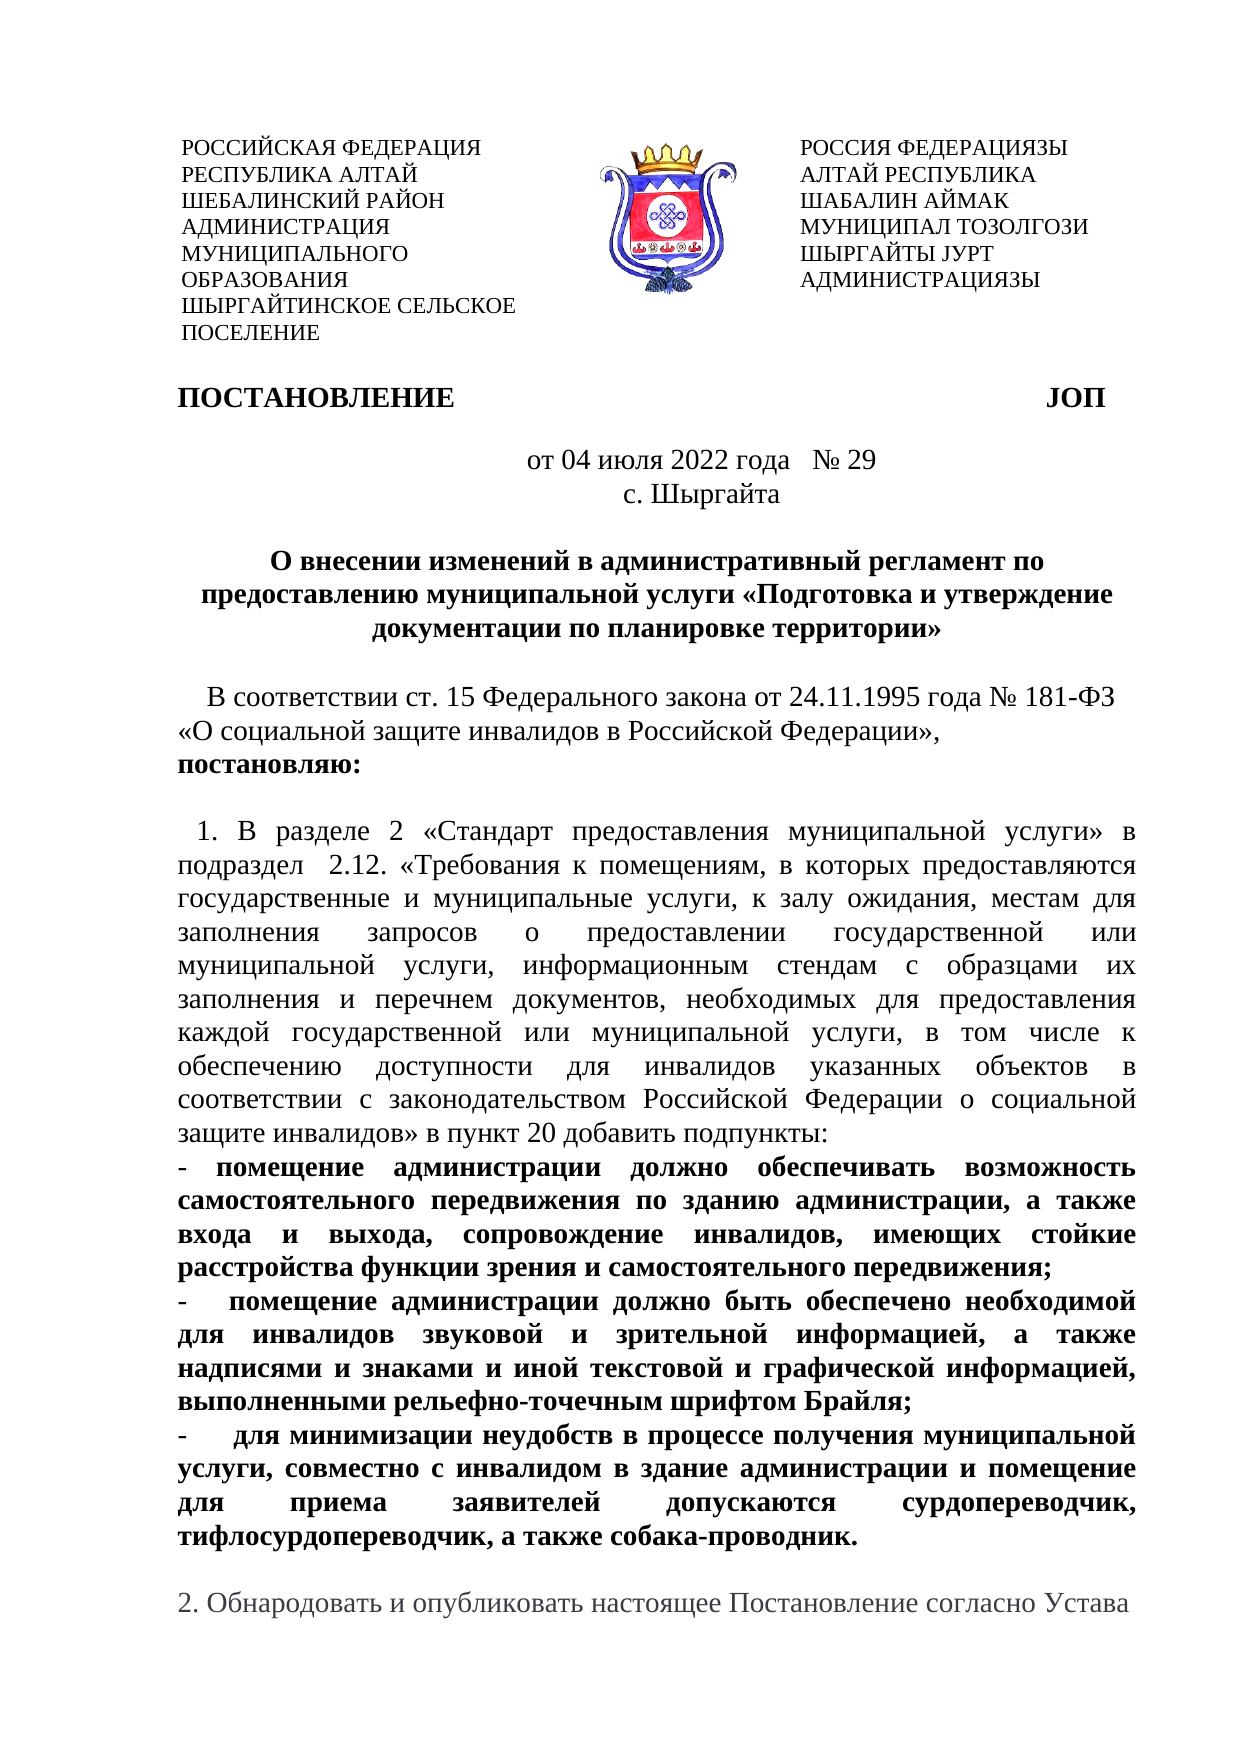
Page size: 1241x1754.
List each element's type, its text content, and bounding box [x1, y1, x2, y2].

text - для минимизации неудобств в процессе получения муниципальной услуги, совместно с инвалидом в здание администрации и помещение для приема заявителей допускаются сурдопереводчик, тифлосурдопереводчик, а также собака-проводник. [177, 1417, 1137, 1551]
text 1. В разделе 2 «Стандарт предоставления муниципальной услуги» в подраздел 2.12. «Требования к помещениям, в которых предоставляются государственные и муниципальные услуги, к залу ожидания, местам для заполнения запросов о предоставлении государственной или муниципальной услуги, информационным стендам с образцами их заполнения и перечнем документов, необходимых для предоставления каждой государственной или муниципальной услуги, в том числе к обеспечению доступности для инвалидов указанных объектов в соответствии с законодательством Российской Федерации о социальной защите инвалидов» в пункт 20 добавить подпункты: [177, 813, 1137, 1149]
text с. Шыргайта [177, 476, 1226, 509]
text ПОСТАНОВЛЕНИЕ JОП [177, 380, 1226, 413]
text от 04 июля 2022 года № 29 [177, 442, 1226, 476]
text - помещение администрации должно быть обеспечено необходимой для инвалидов звуковой и зрительной информацией, а также надписями и знаками и иной текстовой и графической информацией, выполненными рельефно-точечным шрифтом Брайля; [177, 1283, 1137, 1417]
text В соответствии ст. 15 Федерального закона от 24.11.1995 года № 181-ФЗ «О социальной защите инвалидов в Российской Федерации», [177, 679, 1137, 746]
text - помещение администрации должно обеспечивать возможность самостоятельного передвижения по зданию администрации, а также входа и выхода, сопровождение инвалидов, имеющих стойкие расстройства функции зрения и самостоятельного передвижения; [177, 1149, 1137, 1283]
text 2. Обнародовать и опубликовать настоящее Постановление согласно Устава [177, 1585, 1226, 1618]
title О внесении изменений в административный регламент по предоставлению муниципальной услуги «Подготовка и утверждение документации по планировке территории» [177, 543, 1137, 643]
text постановляю: [177, 746, 1137, 780]
